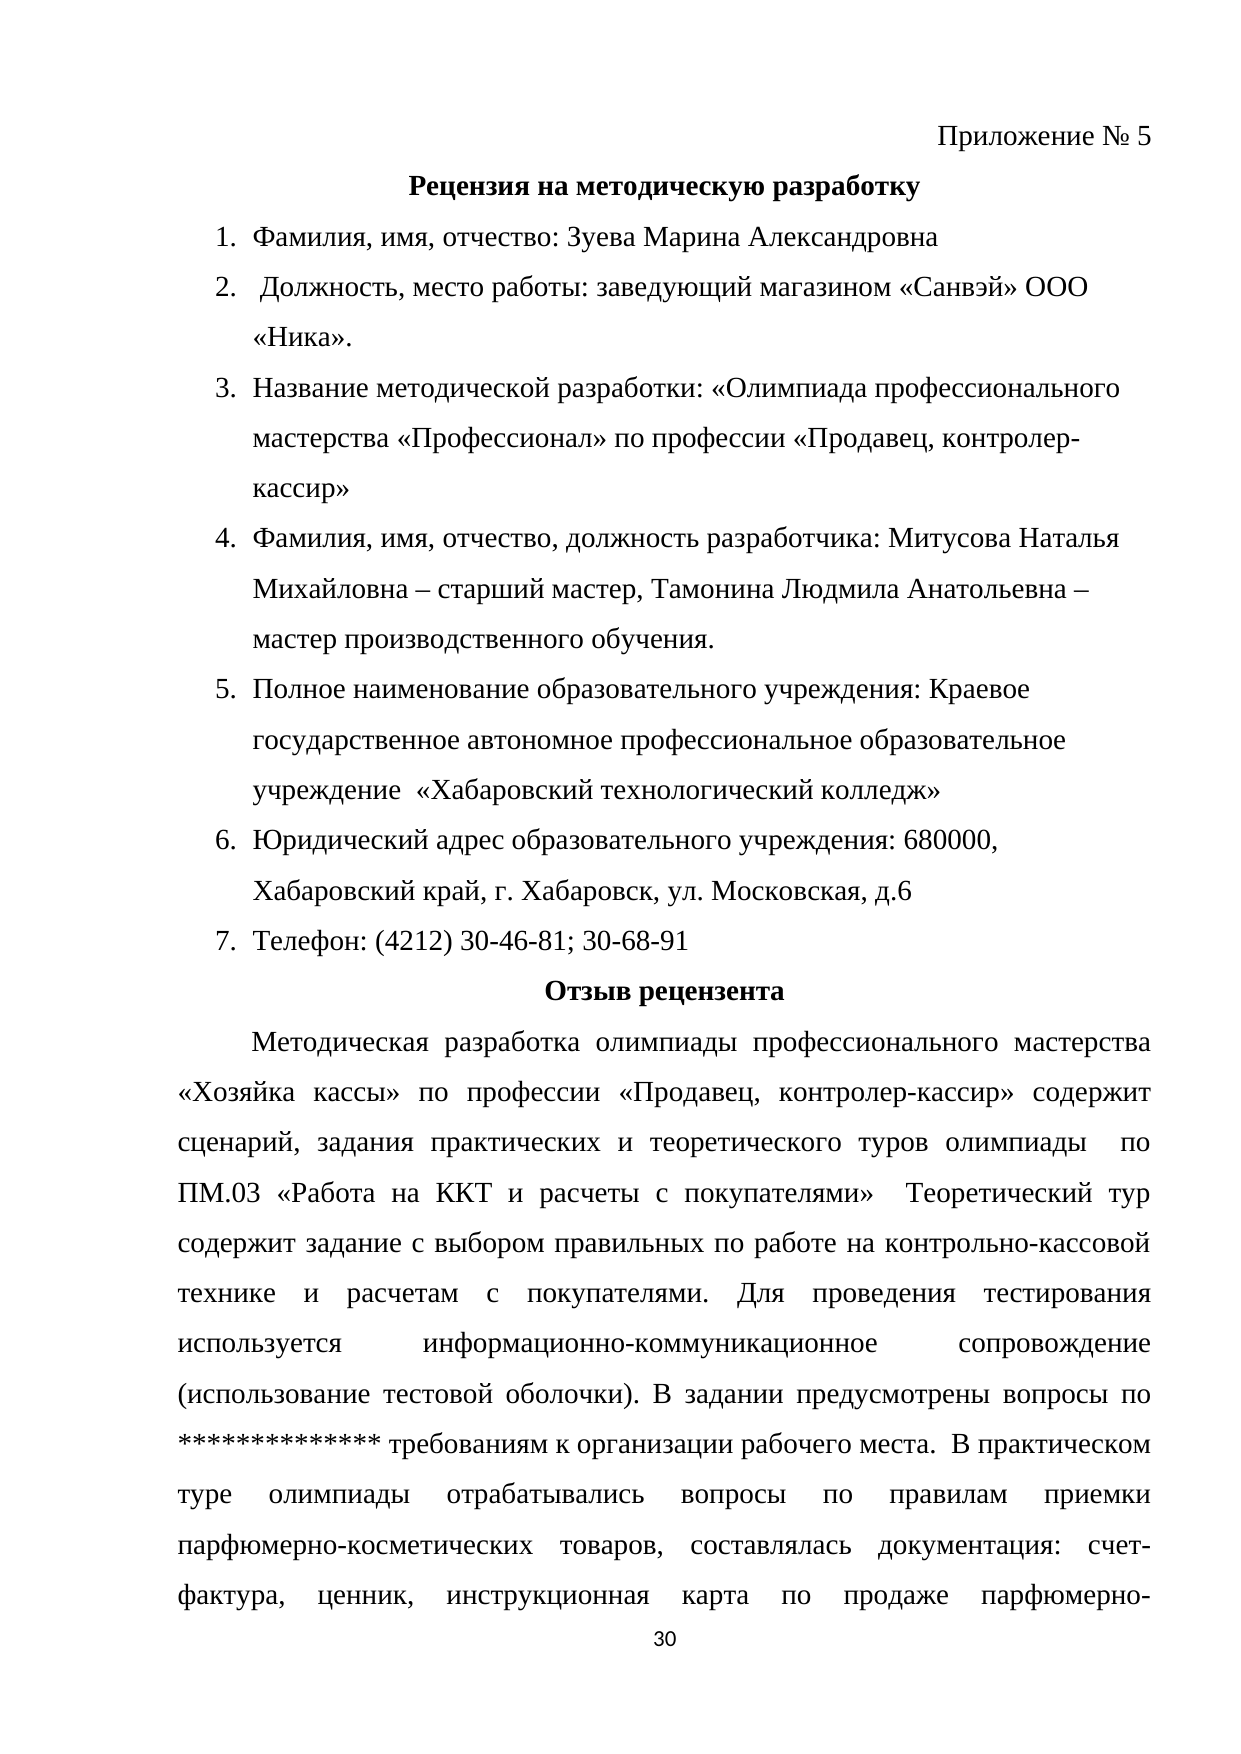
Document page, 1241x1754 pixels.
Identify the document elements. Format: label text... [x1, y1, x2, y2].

text Отзыв рецензента [177, 973, 1152, 1007]
list Телефон: (4212) 30-46-81; 30-68-91 [215, 923, 1152, 957]
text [177, 1024, 1152, 1611]
list Должность, место работы: заведующий магазином «Санвэй» ООО «Ника». [215, 269, 1152, 353]
list Полное наименование образовательного учреждения: Краевое государственное автономное профессиональное образовательное учреждение «Хабаровский технологический колледж» [215, 672, 1152, 806]
text Рецензия на методическую разработку [177, 168, 1152, 202]
list Фамилия, имя, отчество: Зуева Марина Александровна [215, 219, 1152, 252]
list Название методической разработки: «Олимпиада профессионального мастерства «Профессионал» по профессии «Продавец, контролер-кассир» [215, 370, 1152, 504]
text Приложение № 5 [177, 118, 1152, 152]
list Фамилия, имя, отчество, должность разработчика: Митусова Наталья Михайловна – старший мастер, Тамонина Людмила Анатольевна – мастер производственного обучения. [215, 521, 1152, 655]
list Юридический адрес образовательного учреждения: 680000, Хабаровский край, г. Хабаровск, ул. Московская, д.6 [215, 822, 1152, 906]
